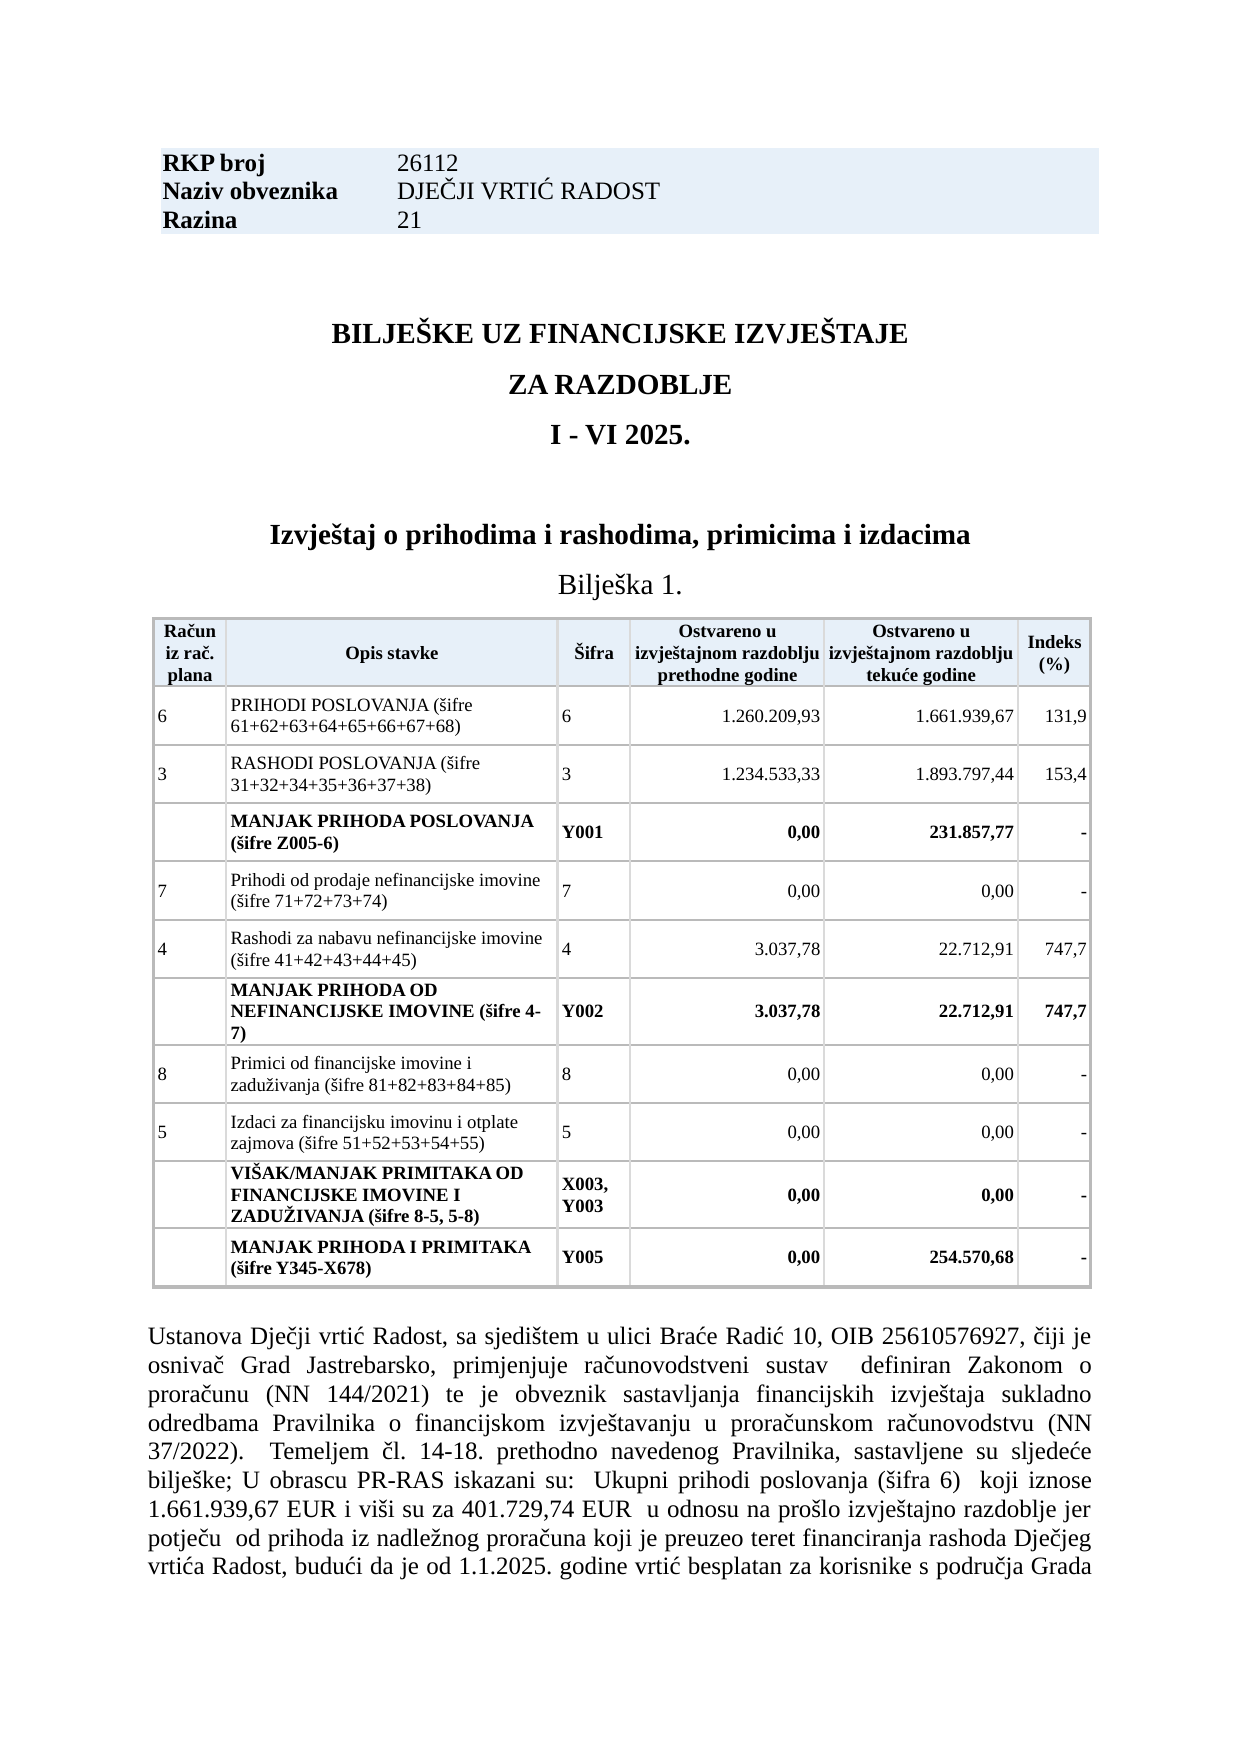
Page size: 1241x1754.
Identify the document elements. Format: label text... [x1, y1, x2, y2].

table_cell 3 [155, 746, 225, 802]
table_cell Izdaci za financijsku imovinu i otplate zajmova (šifre 51+52+53+54+55) [227, 1104, 556, 1160]
table_cell 747,7 [1019, 979, 1089, 1043]
table_cell Rashodi za nabavu nefinancijske imovine (šifre 41+42+43+44+45) [227, 921, 556, 977]
table_cell [155, 1229, 225, 1285]
text I - VI 2025. [148, 417, 1093, 451]
table_cell - [1019, 1229, 1089, 1285]
text Bilješka 1. [148, 567, 1093, 601]
table_cell - [1019, 862, 1089, 918]
table_cell 0,00 [631, 862, 823, 918]
table_cell Y001 [559, 804, 629, 860]
table_cell 1.893.797,44 [825, 746, 1017, 802]
table_cell RASHODI POSLOVANJA (šifre 31+32+34+35+36+37+38) [227, 746, 556, 802]
table_cell DJEČJI VRTIĆ RADOST [396, 176, 1099, 205]
text Izvještaj o prihodima i rashodima, primicima i izdacima [148, 517, 1093, 550]
table_cell Prihodi od prodaje nefinancijske imovine (šifre 71+72+73+74) [227, 862, 556, 918]
table_cell 6 [559, 687, 629, 743]
table_cell 21 [396, 205, 1099, 234]
table_cell PRIHODI POSLOVANJA (šifre 61+62+63+64+65+66+67+68) [227, 687, 556, 743]
table_cell 3.037,78 [631, 921, 823, 977]
table_cell 7 [155, 862, 225, 918]
table_header 26112 [396, 148, 1099, 176]
table_cell 5 [155, 1104, 225, 1160]
table_cell - [1019, 1104, 1089, 1160]
table_cell MANJAK PRIHODA OD NEFINANCIJSKE IMOVINE (šifre 4-7) [227, 979, 556, 1043]
table_header Ostvareno u izvještajnom razdoblju prethodne godine [631, 620, 823, 685]
table_cell - [1019, 804, 1089, 860]
table_cell [155, 979, 225, 1043]
table_cell - [1019, 1046, 1089, 1102]
table_cell Naziv obveznika [161, 176, 396, 205]
table_cell 22.712,91 [825, 921, 1017, 977]
table_cell 4 [155, 921, 225, 977]
table_cell 231.857,77 [825, 804, 1017, 860]
table_cell X003, Y003 [559, 1162, 629, 1227]
table_cell 0,00 [631, 804, 823, 860]
table_cell [155, 804, 225, 860]
table_cell 0,00 [631, 1046, 823, 1102]
table_cell 131,9 [1019, 687, 1089, 743]
table_cell MANJAK PRIHODA I PRIMITAKA (šifre Y345-X678) [227, 1229, 556, 1285]
table_cell Razina [161, 205, 396, 234]
table_cell 153,4 [1019, 746, 1089, 802]
table_cell Y005 [559, 1229, 629, 1285]
table_cell - [1019, 1162, 1089, 1227]
table_header Opis stavke [227, 620, 556, 685]
table_cell 1.260.209,93 [631, 687, 823, 743]
table_cell 0,00 [825, 1104, 1017, 1160]
table_cell 0,00 [825, 1162, 1017, 1227]
table_header RKP broj [161, 148, 396, 176]
table_cell 0,00 [631, 1104, 823, 1160]
table_cell 22.712,91 [825, 979, 1017, 1043]
table_cell 6 [155, 687, 225, 743]
table_cell 8 [155, 1046, 225, 1102]
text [148, 1321, 1093, 1580]
table_cell VIŠAK/MANJAK PRIMITAKA OD FINANCIJSKE IMOVINE I ZADUŽIVANJA (šifre 8-5, 5-8) [227, 1162, 556, 1227]
table_header Račun iz rač. plana [155, 620, 225, 685]
table_cell MANJAK PRIHODA POSLOVANJA (šifre Z005-6) [227, 804, 556, 860]
table_cell 4 [559, 921, 629, 977]
text ZA RAZDOBLJE [148, 367, 1093, 400]
table_cell 5 [559, 1104, 629, 1160]
table_cell Y002 [559, 979, 629, 1043]
table_header Šifra [559, 620, 629, 685]
table_cell 0,00 [825, 1046, 1017, 1102]
table_header Indeks (%) [1019, 620, 1089, 685]
table_cell 3 [559, 746, 629, 802]
table_cell Primici od financijske imovine i zaduživanja (šifre 81+82+83+84+85) [227, 1046, 556, 1102]
table_cell 1.661.939,67 [825, 687, 1017, 743]
table_cell 8 [559, 1046, 629, 1102]
table_cell 747,7 [1019, 921, 1089, 977]
table_cell 0,00 [631, 1229, 823, 1285]
table_cell [155, 1162, 225, 1227]
table_cell 0,00 [631, 1162, 823, 1227]
table_cell 254.570,68 [825, 1229, 1017, 1285]
table_cell 1.234.533,33 [631, 746, 823, 802]
table_cell 7 [559, 862, 629, 918]
table_header Ostvareno u izvještajnom razdoblju tekuće godine [825, 620, 1017, 685]
text BILJEŠKE UZ FINANCIJSKE IZVJEŠTAJE [148, 317, 1093, 350]
table_cell 3.037,78 [631, 979, 823, 1043]
table_cell 0,00 [825, 862, 1017, 918]
